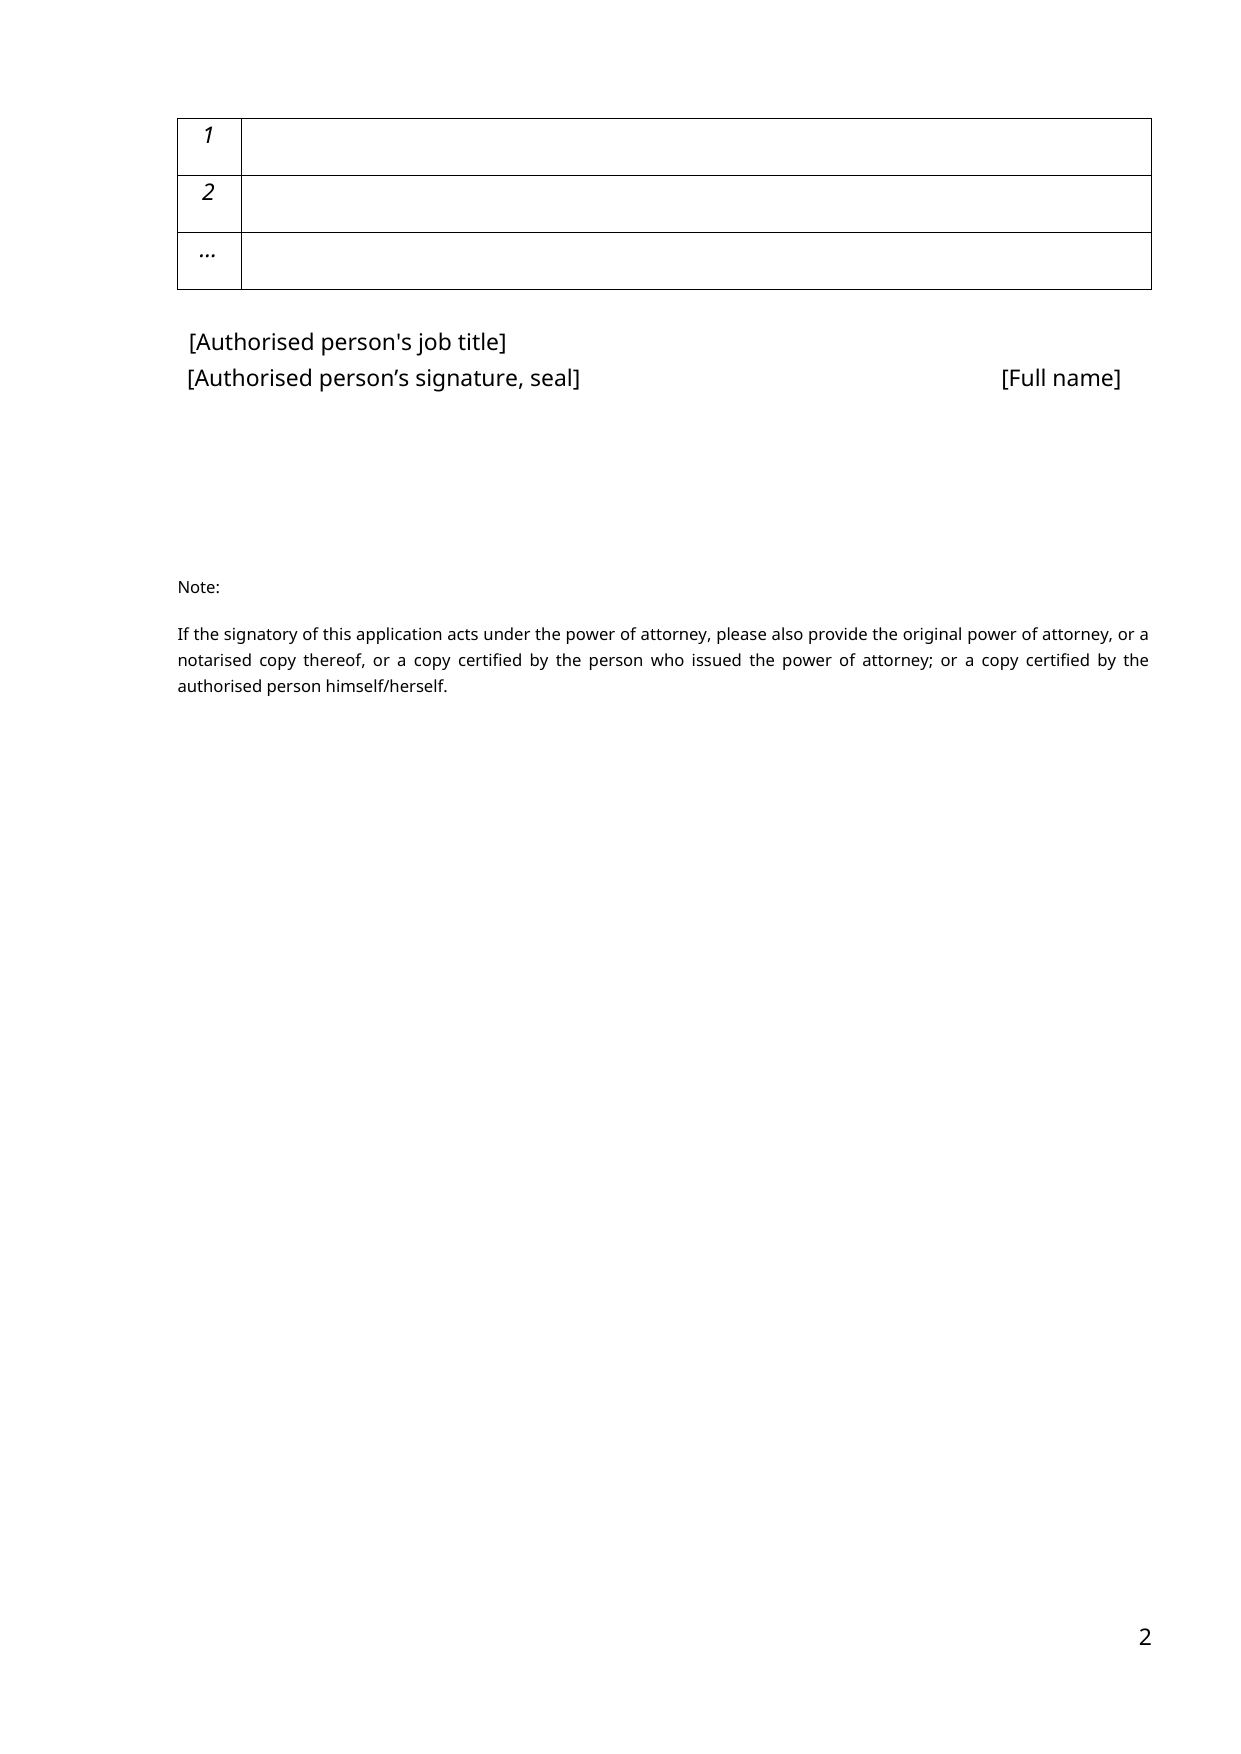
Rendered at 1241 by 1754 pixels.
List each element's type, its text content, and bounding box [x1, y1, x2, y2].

text If the signatory of this application acts under the power of attorney, please also provide the original power of attorney, or a notarised copy thereof, or a copy certified by the person who issued the power of attorney; or a copy certified by the authorised person himself/herself. [177, 623, 1152, 697]
table_cell … [178, 233, 241, 289]
table_cell 1 [178, 119, 241, 175]
text Note: [177, 576, 1152, 598]
table_header [Full name] [656, 326, 1132, 450]
table_cell [242, 176, 1151, 232]
table_cell [242, 233, 1151, 289]
table_cell 2 [178, 176, 241, 232]
table_header [Authorised person's job title] [Authorised person’s signature, seal] [177, 326, 656, 450]
table_cell [242, 119, 1151, 175]
